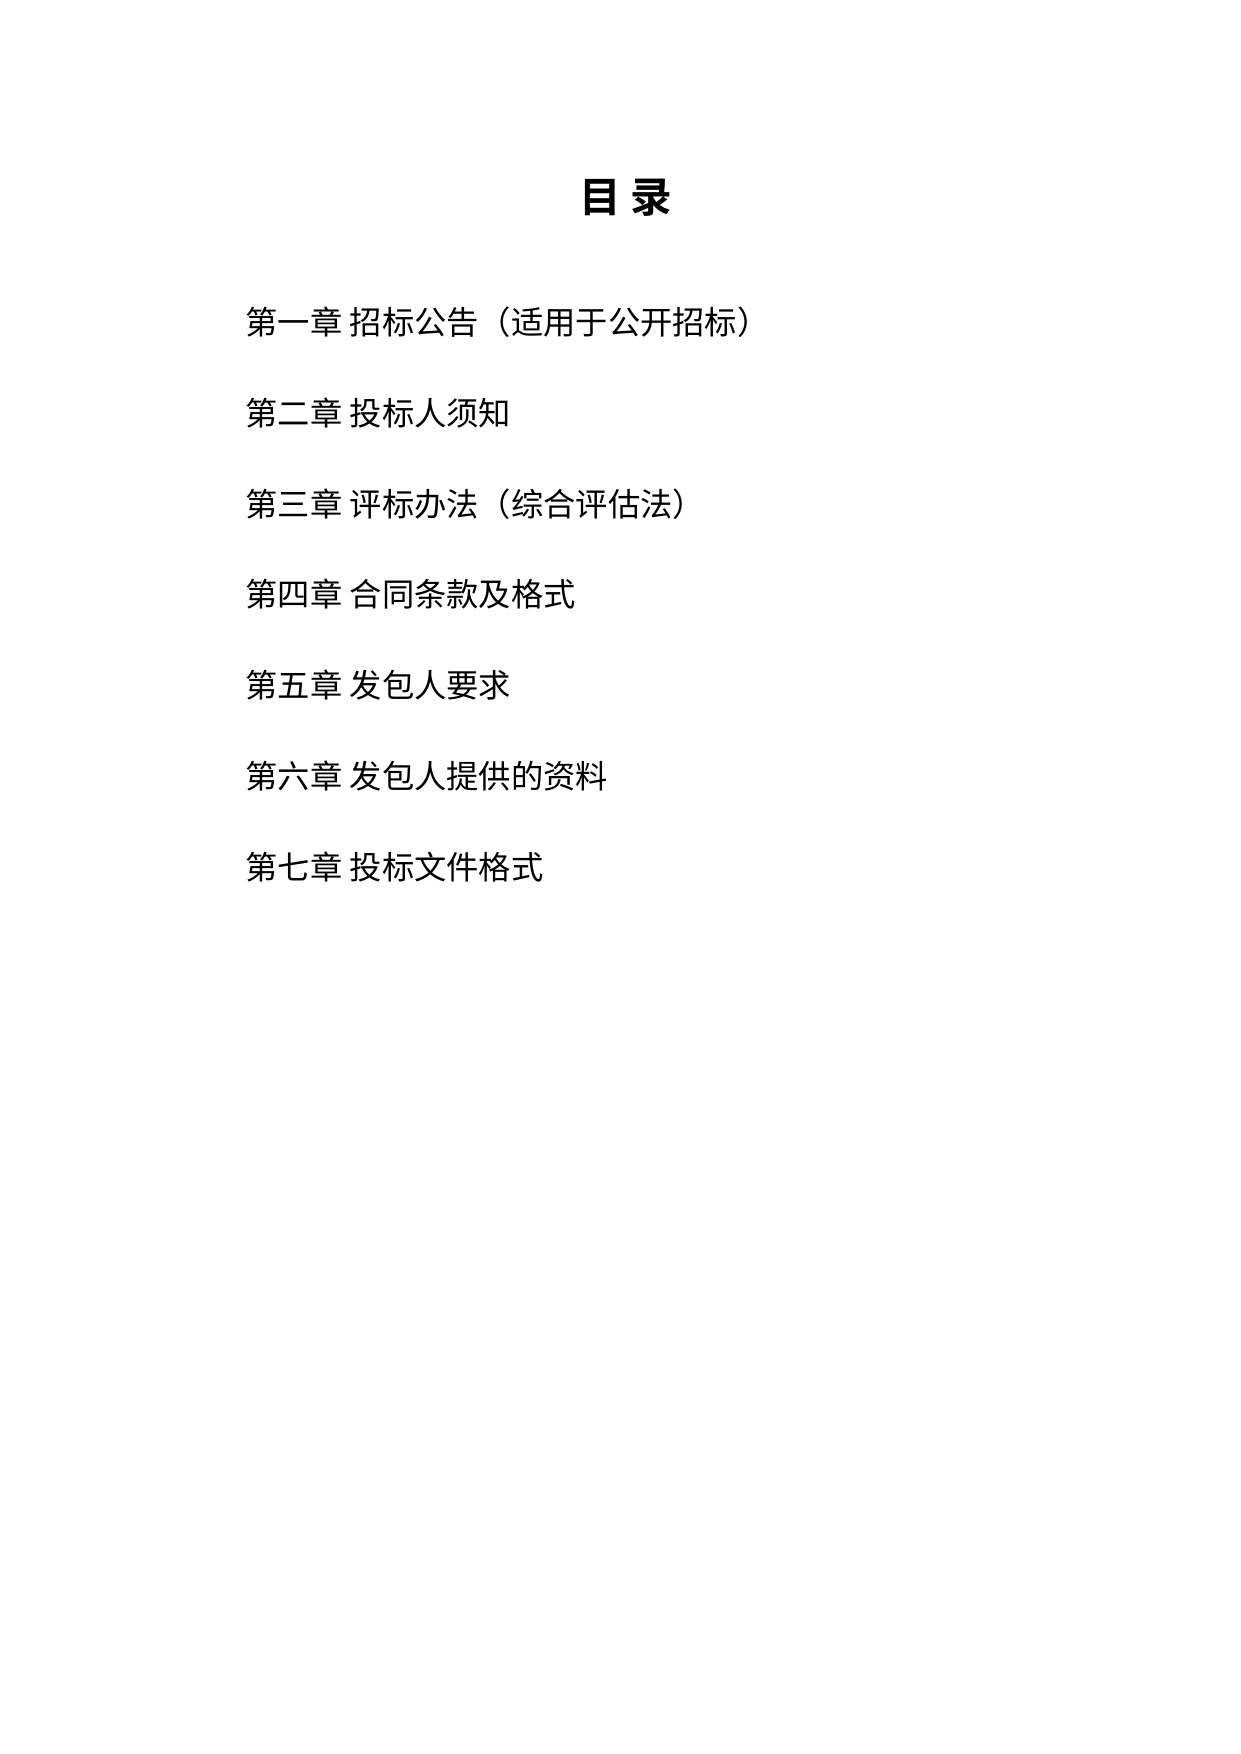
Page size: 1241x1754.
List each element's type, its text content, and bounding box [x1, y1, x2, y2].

text 第五章 发包人要求 [187, 651, 1053, 716]
text 第一章 招标公告（适用于公开招标） [187, 288, 1053, 353]
text 第二章 投标人须知 [187, 378, 1053, 443]
text 第六章 发包人提供的资料 [187, 742, 1053, 807]
text 目 录 [187, 162, 1053, 227]
text 第七章 投标文件格式 [187, 833, 1053, 898]
text 第三章 评标办法（综合评估法） [187, 469, 1053, 534]
text 第四章 合同条款及格式 [187, 560, 1053, 625]
